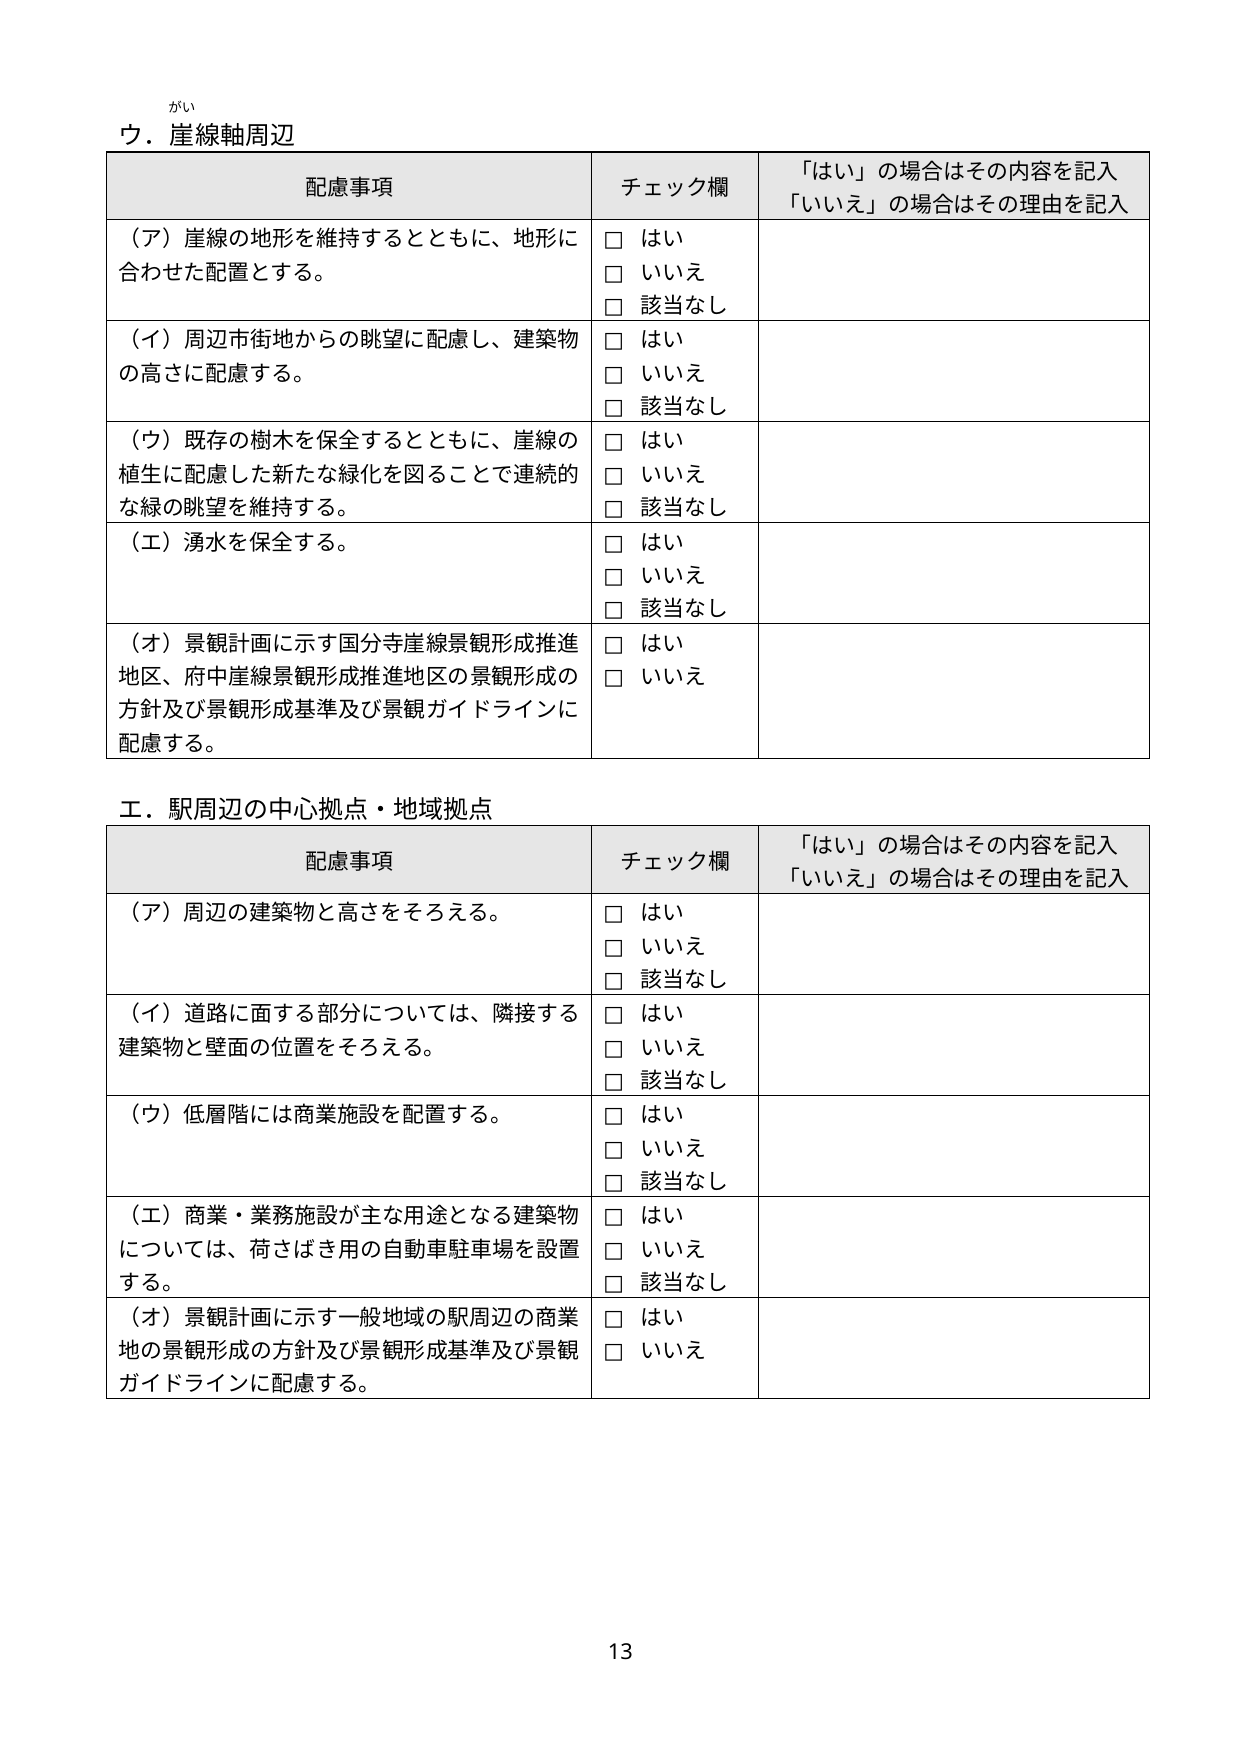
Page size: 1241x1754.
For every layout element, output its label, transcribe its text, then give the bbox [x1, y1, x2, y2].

table_cell [759, 995, 1149, 1095]
table_cell （ア）周辺の建築物と高さをそろえる。 [107, 894, 591, 994]
table_cell （オ）景観計画に示す一般地域の駅周辺の商業地の景観形成の方針及び景観形成基準及び景観ガイドラインに配慮する。 [107, 1298, 591, 1398]
table_cell （イ）道路に面する部分については、隣接する建築物と壁面の位置をそろえる。 [107, 995, 591, 1095]
table_cell [759, 422, 1149, 522]
table_cell はい いいえ 該当なし [592, 1197, 758, 1297]
table_header チェック欄 [592, 826, 758, 893]
table_header チェック欄 [592, 153, 758, 219]
table_cell [759, 1197, 1149, 1297]
table_cell はい いいえ 該当なし [592, 1096, 758, 1196]
table_cell [759, 1298, 1149, 1398]
table_cell [759, 894, 1149, 994]
text エ．駅周辺の中心拠点・地域拠点 [118, 792, 1122, 825]
table_cell [759, 321, 1149, 421]
table_header 配慮事項 [107, 826, 591, 893]
table_cell [759, 220, 1149, 320]
table_cell （エ）湧水を保全する。 [107, 523, 591, 623]
table_cell （エ）商業・業務施設が主な用途となる建築物については、荷さばき用の自動車駐車場を設置する。 [107, 1197, 591, 1297]
table_cell はい いいえ 該当なし [592, 995, 758, 1095]
table_cell （ア）崖線の地形を維持するとともに、地形に合わせた配置とする。 [107, 220, 591, 320]
table_cell （オ）景観計画に示す国分寺崖線景観形成推進地区、府中崖線景観形成推進地区の景観形成の方針及び景観形成基準及び景観ガイドラインに配慮する。 [107, 624, 591, 758]
table_cell はい いいえ 該当なし [592, 523, 758, 623]
table_cell はい いいえ 該当なし [592, 422, 758, 522]
table_header 配慮事項 [107, 153, 591, 219]
table_cell はい いいえ [592, 1298, 758, 1398]
table_cell はい いいえ [592, 624, 758, 758]
table_cell [759, 1096, 1149, 1196]
table_cell （ウ）低層階には商業施設を配置する。 [107, 1096, 591, 1196]
table_cell はい いいえ 該当なし [592, 894, 758, 994]
table_cell （ウ）既存の樹木を保全するとともに、崖線の植生に配慮した新たな緑化を図ることで連続的な緑の眺望を維持する。 [107, 422, 591, 522]
table_cell はい いいえ 該当なし [592, 220, 758, 320]
table_cell はい いいえ 該当なし [592, 321, 758, 421]
table_cell [759, 624, 1149, 758]
table_cell （イ）周辺市街地からの眺望に配慮し、建築物の高さに配慮する。 [107, 321, 591, 421]
table_header 「はい」の場合はその内容を記入 「いいえ」の場合はその理由を記入 [759, 826, 1149, 893]
text ウ．線軸周辺 [118, 118, 1122, 151]
table_cell [759, 523, 1149, 623]
table_header 「はい」の場合はその内容を記入 「いいえ」の場合はその理由を記入 [759, 153, 1149, 219]
